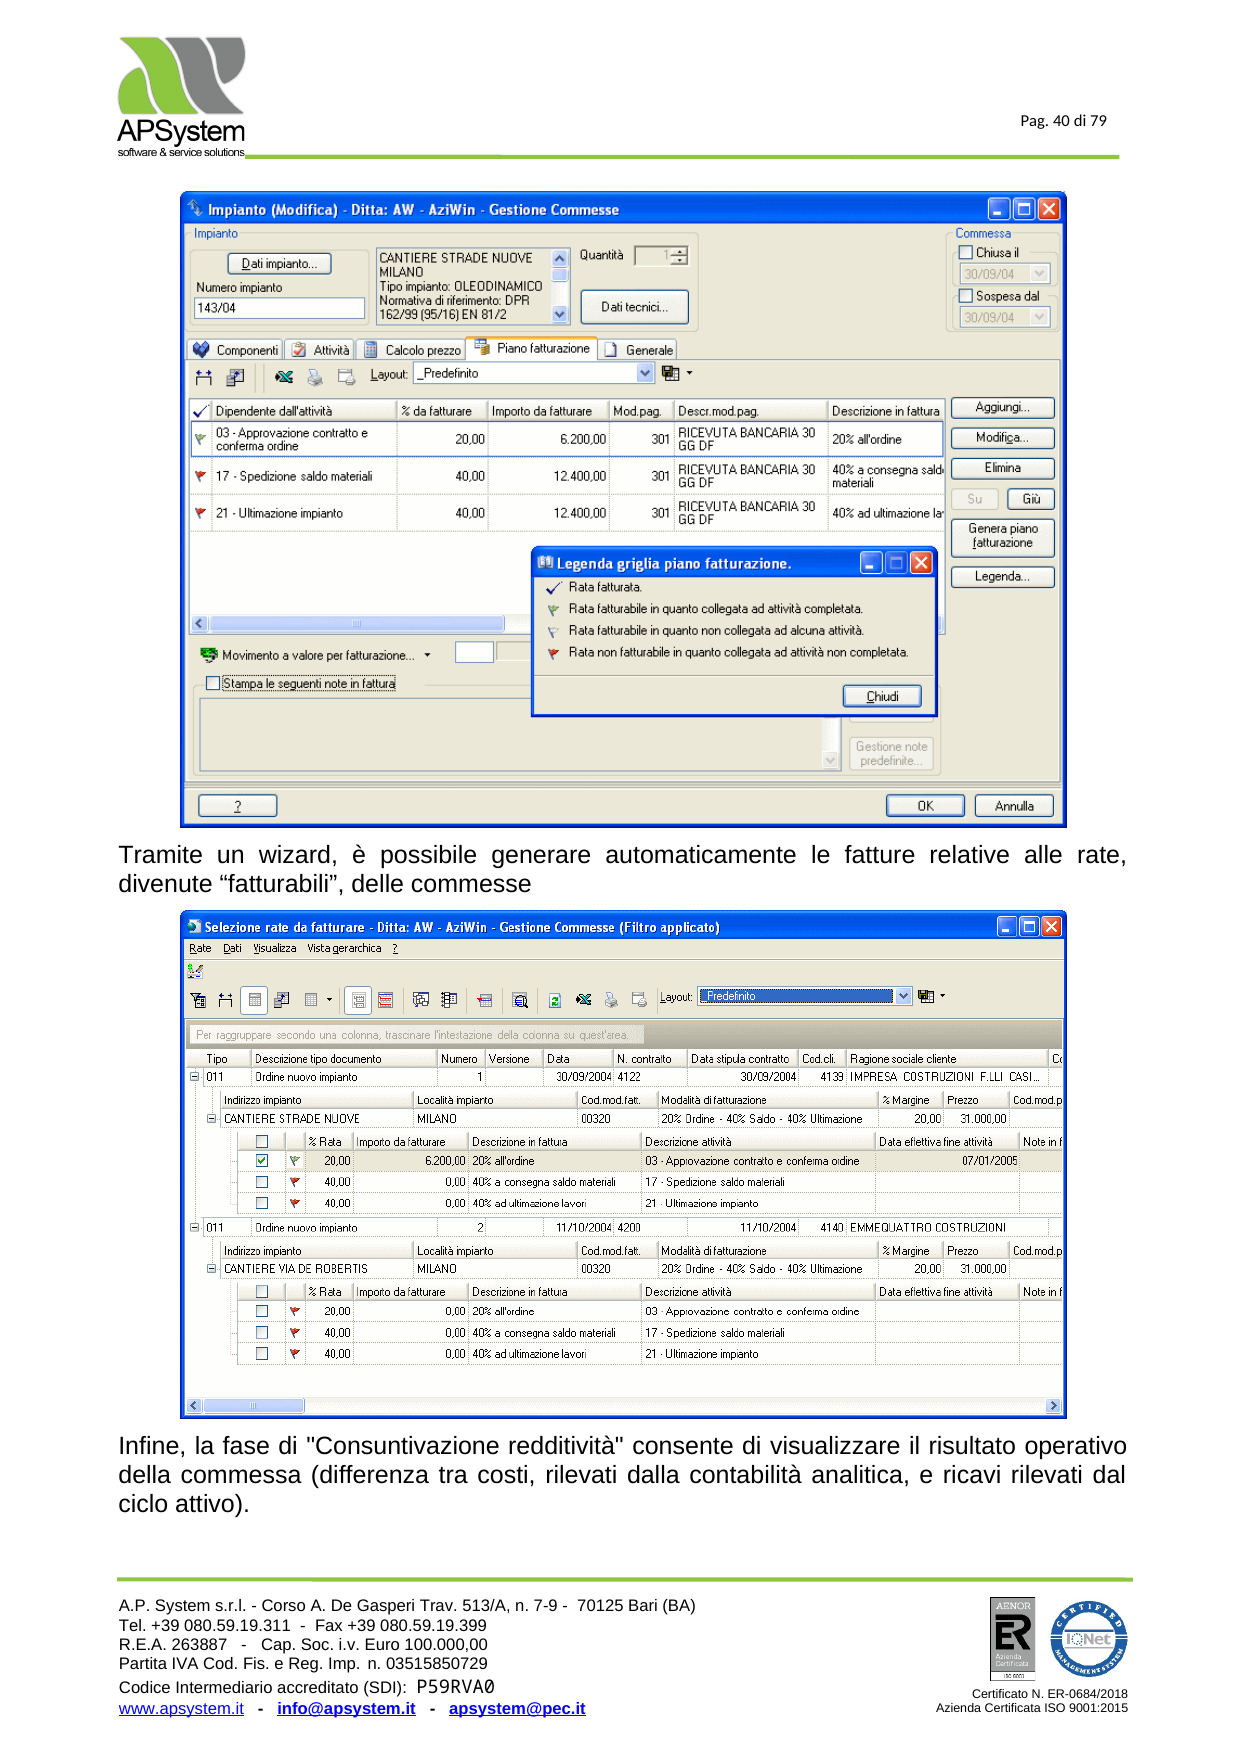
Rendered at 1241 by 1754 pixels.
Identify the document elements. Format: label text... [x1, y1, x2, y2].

text Infine, la fase di "Consuntivazione redditività" consente di visualizzare il risultato operativo della commessa (differenza tra costi, rilevati dalla contabilità analitica, e ricavi rilevati dal ciclo attivo). [118, 1431, 1129, 1517]
picture [180, 910, 1067, 1419]
text Tramite un wizard, è possibile generare automaticamente le fatture relative alle rate, divenute “fatturabili”, delle commesse [118, 840, 1129, 898]
picture [1042, 1598, 1134, 1681]
picture [116, 35, 247, 160]
picture [180, 191, 1067, 828]
picture [990, 1597, 1036, 1681]
